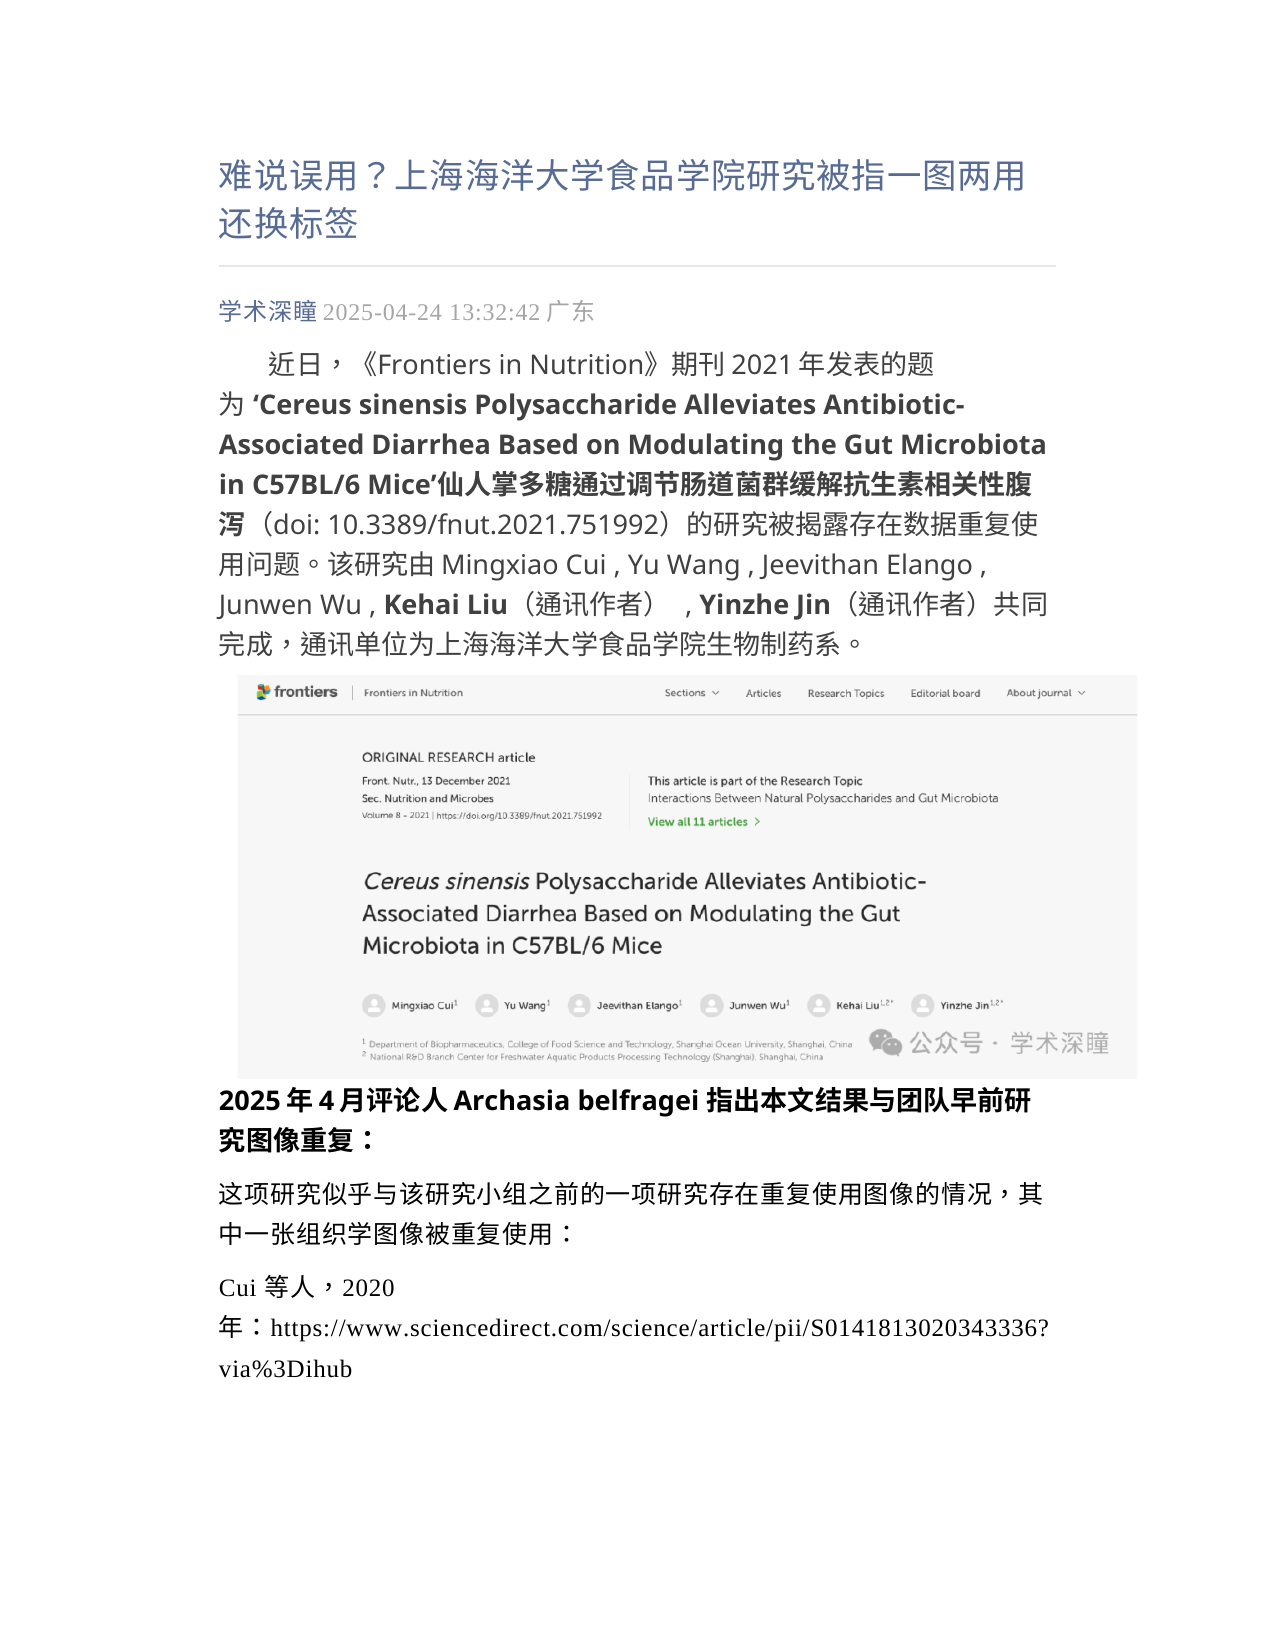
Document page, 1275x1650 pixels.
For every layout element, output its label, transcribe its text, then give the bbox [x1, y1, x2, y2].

text Cui 等人，2020年：https://www.sciencedirect.com/science/article/pii/S0141813020343336?via%3Dihub [219, 1263, 1056, 1383]
text 2025年4月评论人Archasia belfragei 指出本文结果与团队早前研究图像重复： [219, 1078, 1056, 1158]
list 学术深瞳2025-04-24 13:32:42广东 [219, 287, 1056, 327]
picture [237, 675, 1138, 1079]
text 近日，《Frontiers in Nutrition》期刊2021年发表的题为 ‘Cereus sinensis Polysaccharide Alleviates Antibiotic-Associated Diarrhea Based on Modulating the Gut Microbiota in C57BL/6 Mice’仙人掌多糖通过调节肠道菌群缓解抗生素相关性腹泻（doi: 10.3389/fnut.2021.751992）的研究被揭露存在数据重复使用问题。该研究由Mingxiao Cui , Yu Wang , Jeevithan Elango , Junwen Wu , Kehai Liu（通讯作者） , Yinzhe Jin（通讯作者）共同完成，通讯单位为上海海洋大学食品学院生物制药系。 [219, 342, 1056, 662]
text 这项研究似乎与该研究小组之前的一项研究存在重复使用图像的情况，其中一张组织学图像被重复使用： [219, 1171, 1056, 1251]
title 难说误用？上海海洋大学食品学院研究被指一图两用还换标签 [219, 150, 1056, 265]
